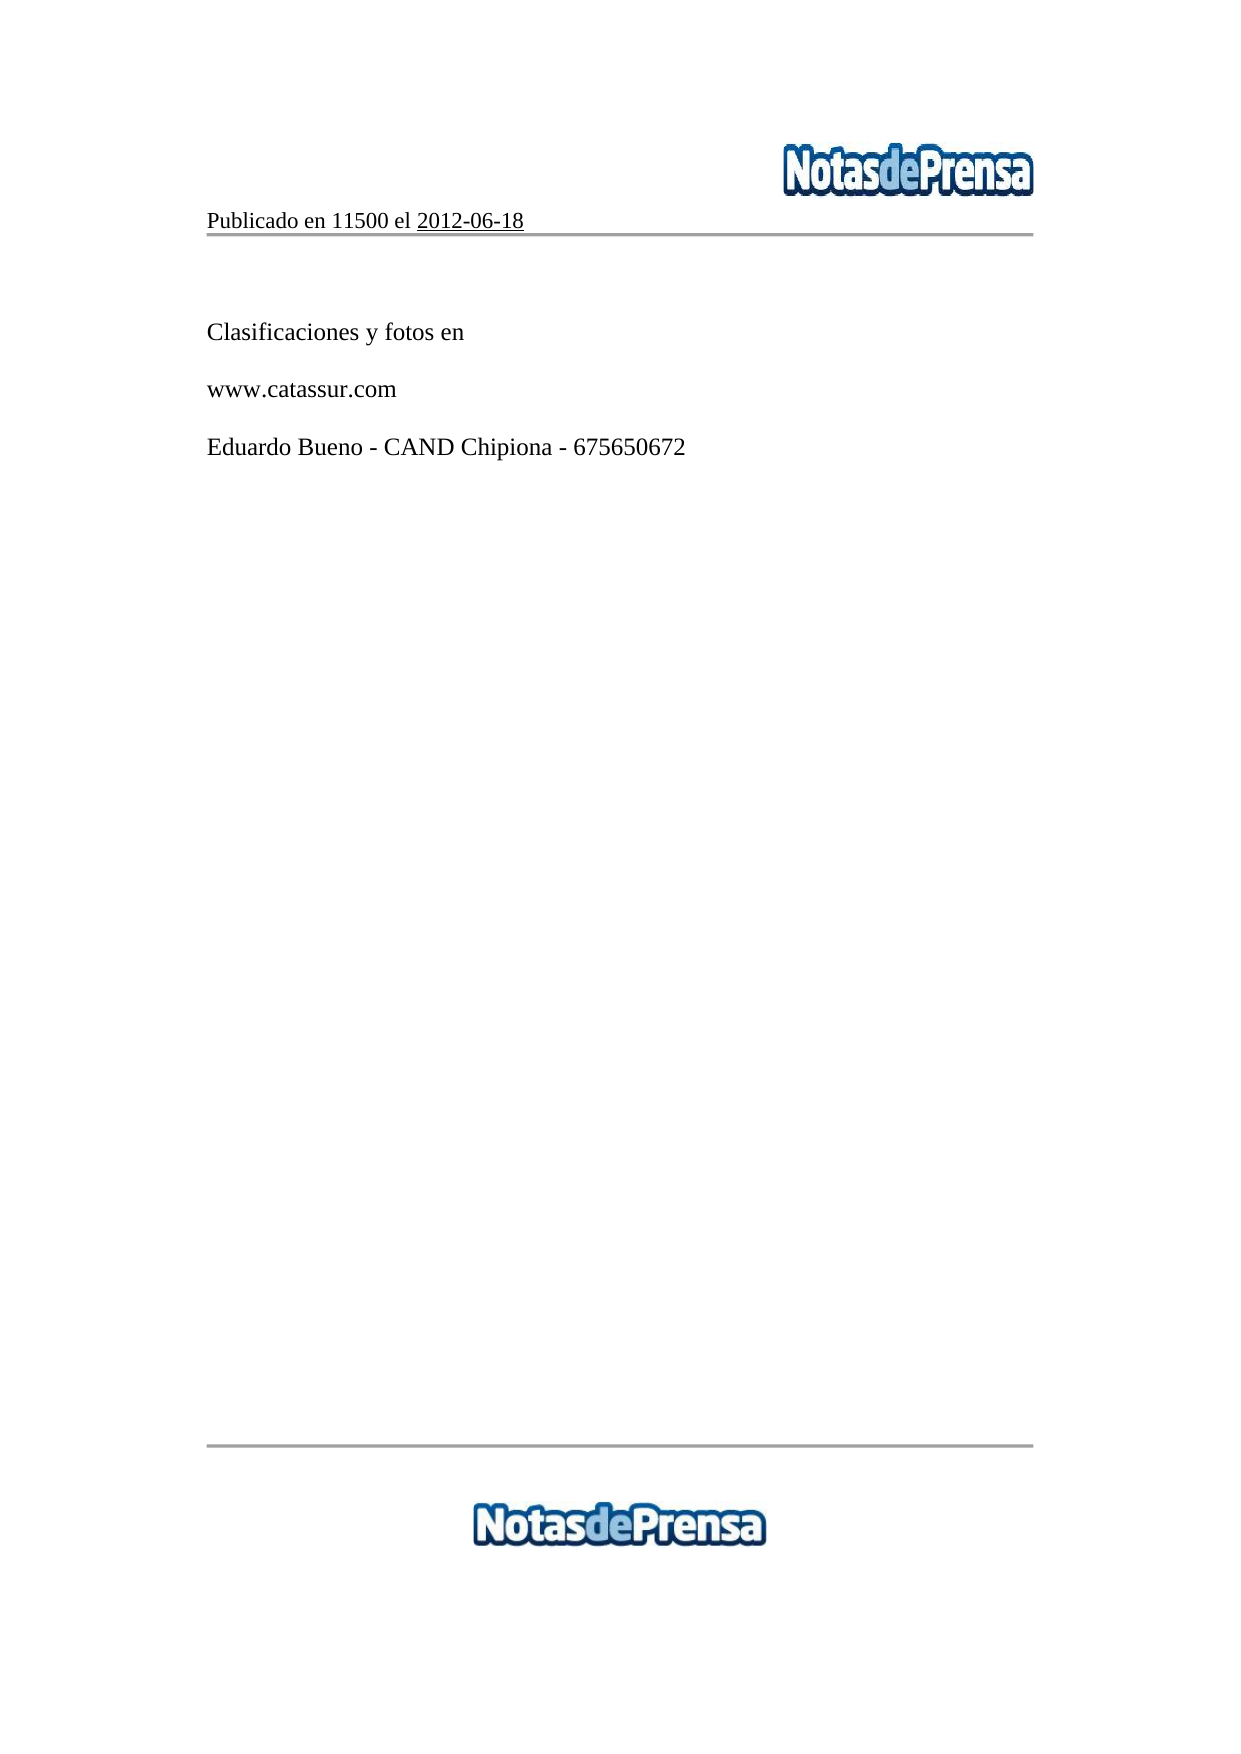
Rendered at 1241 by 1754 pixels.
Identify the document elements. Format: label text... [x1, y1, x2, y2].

picture [473, 1501, 767, 1548]
picture [783, 142, 1034, 199]
